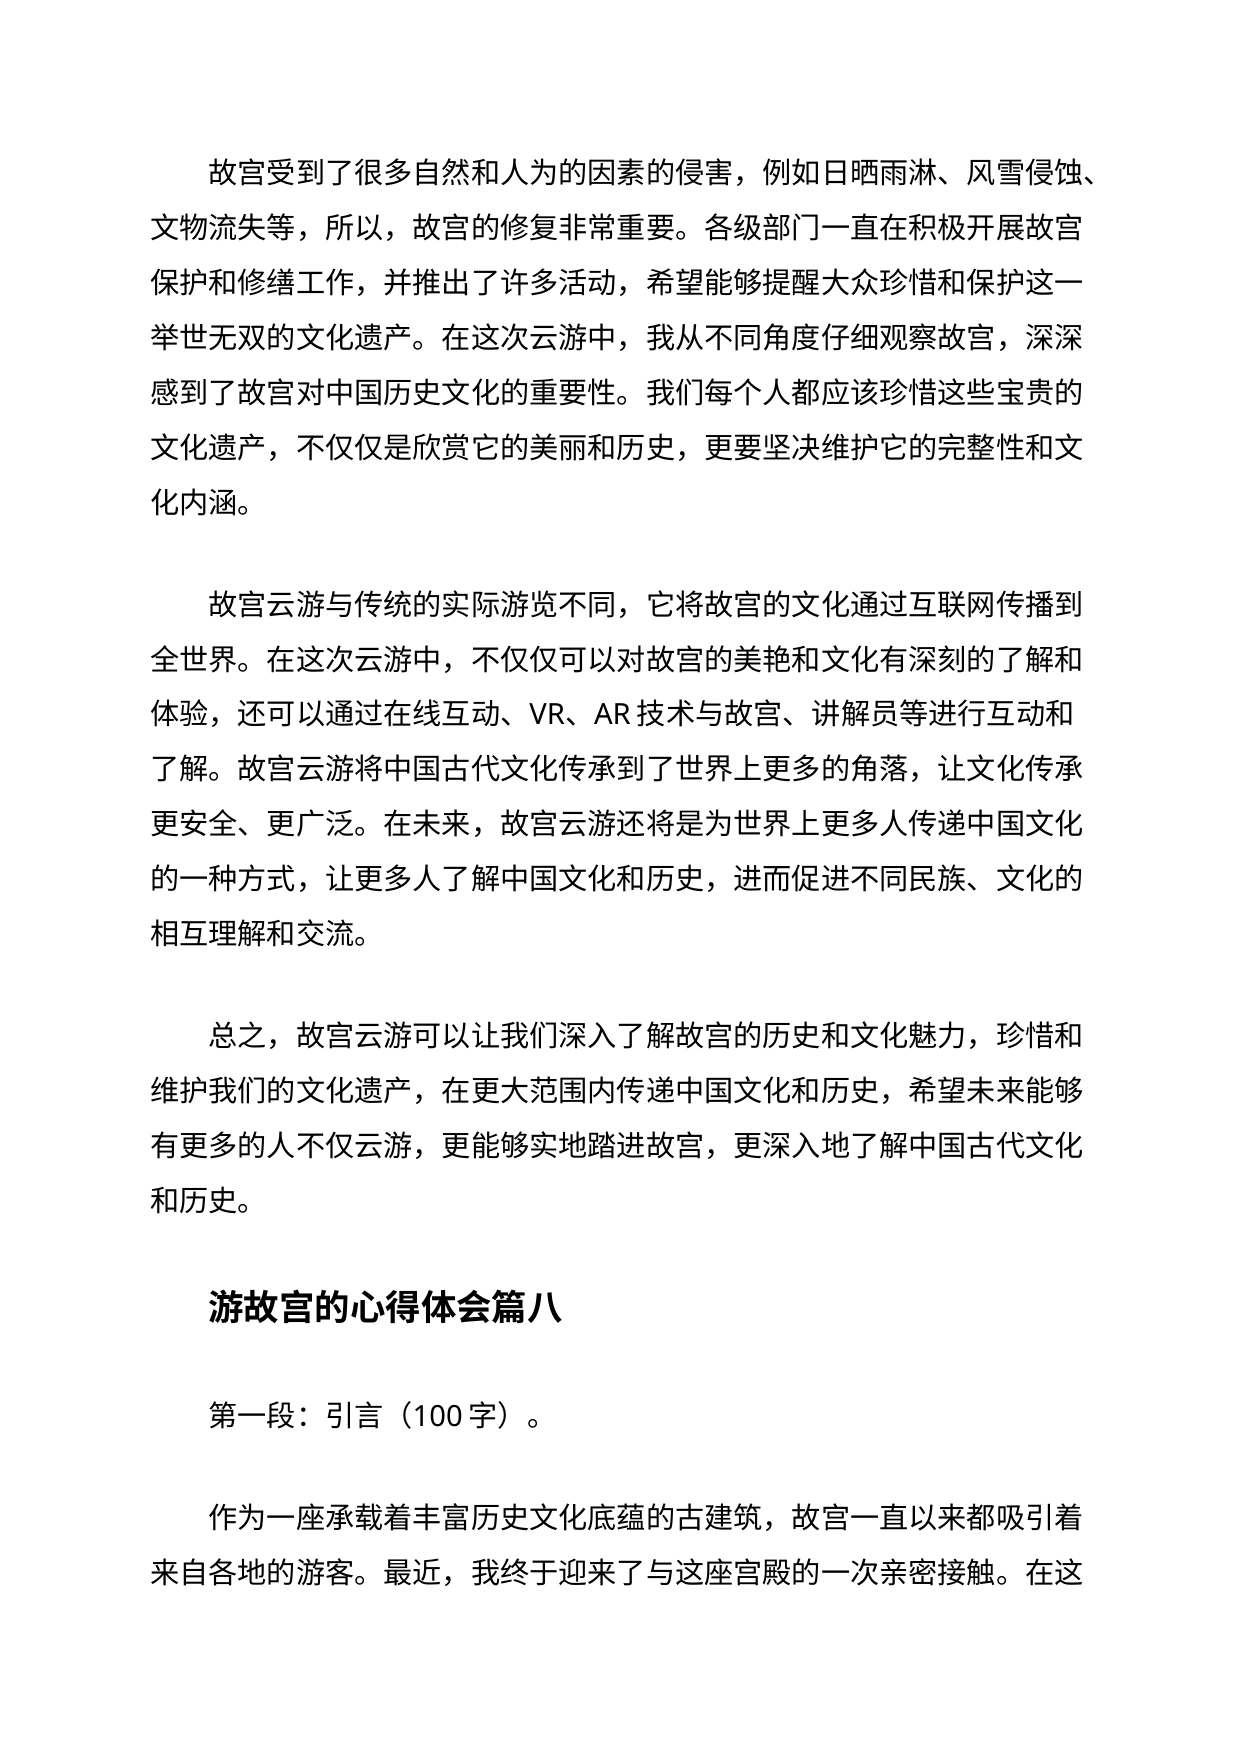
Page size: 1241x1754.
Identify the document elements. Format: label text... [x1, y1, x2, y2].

text 第一段：引言（100字）。 [150, 1392, 1090, 1435]
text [150, 1494, 1090, 1591]
text 故宫受到了很多自然和人为的因素的侵害，例如日晒雨淋、风雪侵蚀、文物流失等，所以，故宫的修复非常重要。各级部门一直在积极开展故宫保护和修缮工作，并推出了许多活动，希望能够提醒大众珍惜和保护这一举世无双的文化遗产。在这次云游中，我从不同角度仔细观察故宫，深深感到了故宫对中国历史文化的重要性。我们每个人都应该珍惜这些宝贵的文化遗产，不仅仅是欣赏它的美丽和历史，更要坚决维护它的完整性和文化内涵。 [150, 150, 1090, 522]
text 总之，故宫云游可以让我们深入了解故宫的历史和文化魅力，珍惜和维护我们的文化遗产，在更大范围内传递中国文化和历史，希望未来能够有更多的人不仅云游，更能够实地踏进故宫，更深入地了解中国古代文化和历史。 [150, 1012, 1090, 1219]
text 游故宫的心得体会篇八 [150, 1279, 1090, 1330]
text 故宫云游与传统的实际游览不同，它将故宫的文化通过互联网传播到全世界。在这次云游中，不仅仅可以对故宫的美艳和文化有深刻的了解和体验，还可以通过在线互动、VR、AR技术与故宫、讲解员等进行互动和了解。故宫云游将中国古代文化传承到了世界上更多的角落，让文化传承更安全、更广泛。在未来，故宫云游还将是为世界上更多人传递中国文化的一种方式，让更多人了解中国文化和历史，进而促进不同民族、文化的相互理解和交流。 [150, 581, 1090, 953]
